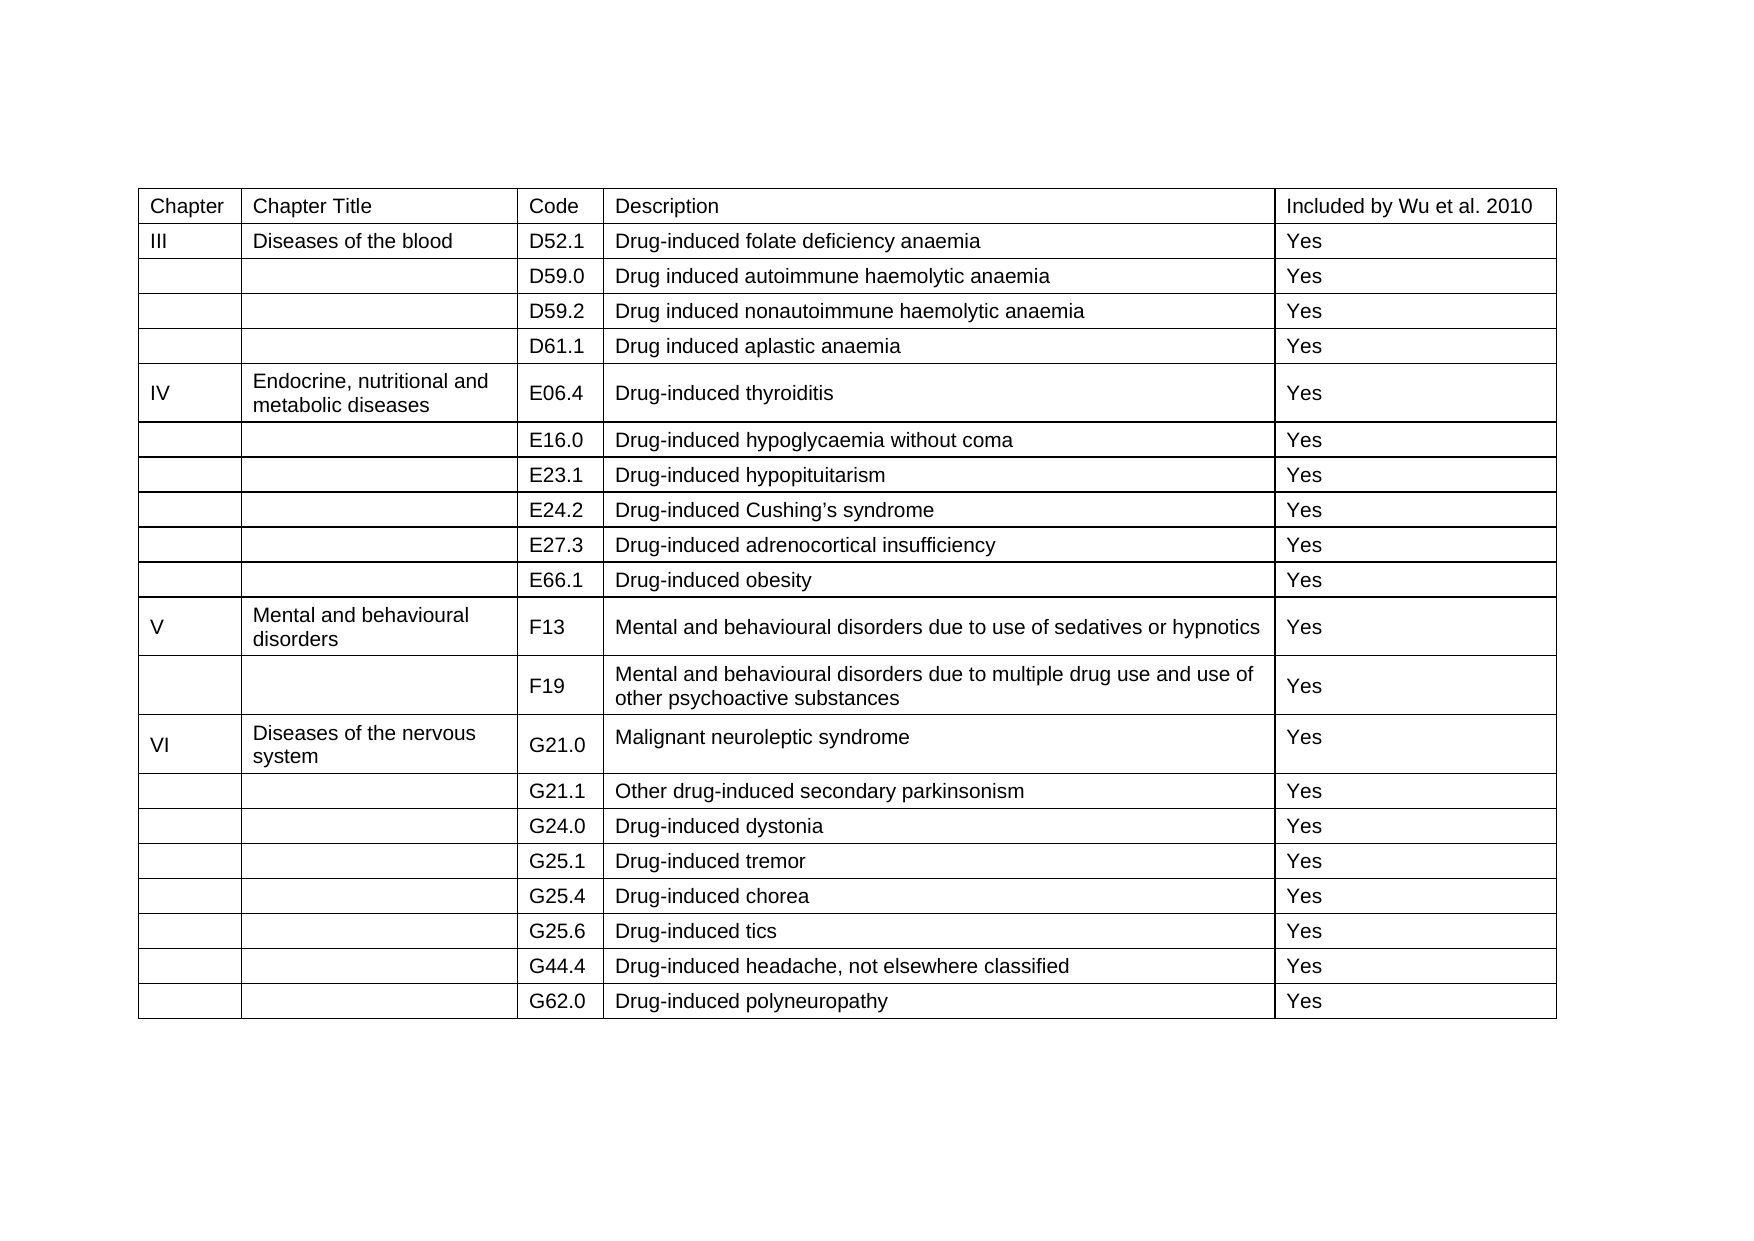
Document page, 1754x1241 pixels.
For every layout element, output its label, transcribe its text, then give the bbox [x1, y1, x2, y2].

table_cell G21.1 [518, 774, 603, 808]
table_cell Yes [1276, 493, 1556, 526]
table_cell [242, 774, 517, 808]
table_cell Yes [1276, 715, 1556, 773]
table_cell Drug-induced dystonia [604, 809, 1274, 843]
table_cell F13 [518, 598, 603, 655]
table_header Code [518, 189, 603, 222]
table_cell [139, 949, 241, 983]
table_cell Mental and behavioural disorders [242, 598, 517, 655]
table_cell [139, 656, 241, 714]
table_cell [242, 914, 517, 948]
table_cell G21.0 [518, 715, 603, 773]
table_cell E24.2 [518, 493, 603, 526]
table_header Chapter Title [242, 189, 517, 222]
table_cell Drug-induced tics [604, 914, 1274, 948]
table_cell E66.1 [518, 563, 603, 596]
table_cell Yes [1276, 528, 1556, 561]
table_cell Yes [1276, 949, 1556, 983]
table_cell Yes [1276, 774, 1556, 808]
table_cell [242, 458, 517, 491]
table_cell Yes [1276, 984, 1556, 1018]
table_cell Malignant neuroleptic syndrome [604, 715, 1274, 773]
table_cell E27.3 [518, 528, 603, 561]
table_cell [139, 774, 241, 808]
table_cell [139, 493, 241, 526]
table_cell E23.1 [518, 458, 603, 491]
table_cell [242, 984, 517, 1018]
table_cell [139, 879, 241, 913]
table_cell [242, 844, 517, 878]
table_cell D52.1 [518, 224, 603, 257]
table_cell IV [139, 364, 241, 421]
table_cell Yes [1276, 563, 1556, 596]
table_cell [242, 294, 517, 327]
table_cell G44.4 [518, 949, 603, 983]
table_cell [242, 259, 517, 292]
table_cell Drug-induced tremor [604, 844, 1274, 878]
table_cell G25.6 [518, 914, 603, 948]
table_cell Endocrine, nutritional and metabolic diseases [242, 364, 517, 421]
table_cell D59.2 [518, 294, 603, 327]
table_cell [242, 493, 517, 526]
table_cell G25.4 [518, 879, 603, 913]
table_cell Yes [1276, 423, 1556, 456]
table_cell D59.0 [518, 259, 603, 292]
table_cell Drug-induced hypopituitarism [604, 458, 1274, 491]
table_cell G25.1 [518, 844, 603, 878]
table_cell E16.0 [518, 423, 603, 456]
table_cell Drug-induced hypoglycaemia without coma [604, 423, 1274, 456]
table_cell [139, 844, 241, 878]
table_cell [139, 259, 241, 292]
table_cell Drug-induced folate deficiency anaemia [604, 224, 1274, 257]
table_header Included by Wu et al. 2010 [1276, 189, 1556, 222]
table_header Chapter [139, 189, 241, 222]
table_cell Yes [1276, 364, 1556, 421]
table_cell E06.4 [518, 364, 603, 421]
table_cell [242, 329, 517, 362]
table_cell D61.1 [518, 329, 603, 362]
table_cell G62.0 [518, 984, 603, 1018]
table_cell Yes [1276, 879, 1556, 913]
table_cell G24.0 [518, 809, 603, 843]
table_cell [139, 294, 241, 327]
table_cell [139, 563, 241, 596]
table_cell Drug-induced obesity [604, 563, 1274, 596]
table_cell [139, 528, 241, 561]
table_cell Diseases of the nervous system [242, 715, 517, 773]
table_cell [139, 423, 241, 456]
table_cell Drug induced nonautoimmune haemolytic anaemia [604, 294, 1274, 327]
table_cell VI [139, 715, 241, 773]
table_cell Drug induced aplastic anaemia [604, 329, 1274, 362]
table_cell Yes [1276, 844, 1556, 878]
table_cell [139, 458, 241, 491]
table_cell Drug-induced polyneuropathy [604, 984, 1274, 1018]
table_cell F19 [518, 656, 603, 714]
table_cell Yes [1276, 259, 1556, 292]
table_cell Drug induced autoimmune haemolytic anaemia [604, 259, 1274, 292]
table_cell Yes [1276, 809, 1556, 843]
table_cell [242, 879, 517, 913]
table_cell V [139, 598, 241, 655]
table_cell [139, 809, 241, 843]
table_cell III [139, 224, 241, 257]
table_cell Drug-induced Cushing’s syndrome [604, 493, 1274, 526]
table_cell Yes [1276, 294, 1556, 327]
table_cell [139, 914, 241, 948]
table_cell Drug-induced adrenocortical insufficiency [604, 528, 1274, 561]
table_cell Yes [1276, 656, 1556, 714]
table_cell Yes [1276, 224, 1556, 257]
table_cell [139, 984, 241, 1018]
table_cell Other drug-induced secondary parkinsonism [604, 774, 1274, 808]
table_cell Yes [1276, 914, 1556, 948]
table_cell Mental and behavioural disorders due to use of sedatives or hypnotics [604, 598, 1274, 655]
table_cell [242, 563, 517, 596]
table_cell Yes [1276, 598, 1556, 655]
table_cell [242, 949, 517, 983]
table_cell [139, 329, 241, 362]
table_header Description [604, 189, 1274, 222]
table_cell Yes [1276, 458, 1556, 491]
table_cell Diseases of the blood [242, 224, 517, 257]
table_cell [242, 528, 517, 561]
table_cell Drug-induced thyroiditis [604, 364, 1274, 421]
table_cell [242, 809, 517, 843]
table_cell Mental and behavioural disorders due to multiple drug use and use of other psychoactive substances [604, 656, 1274, 714]
table_cell Drug-induced headache, not elsewhere classified [604, 949, 1274, 983]
table_cell [242, 423, 517, 456]
table_cell Yes [1276, 329, 1556, 362]
table_cell [242, 656, 517, 714]
table_cell Drug-induced chorea [604, 879, 1274, 913]
